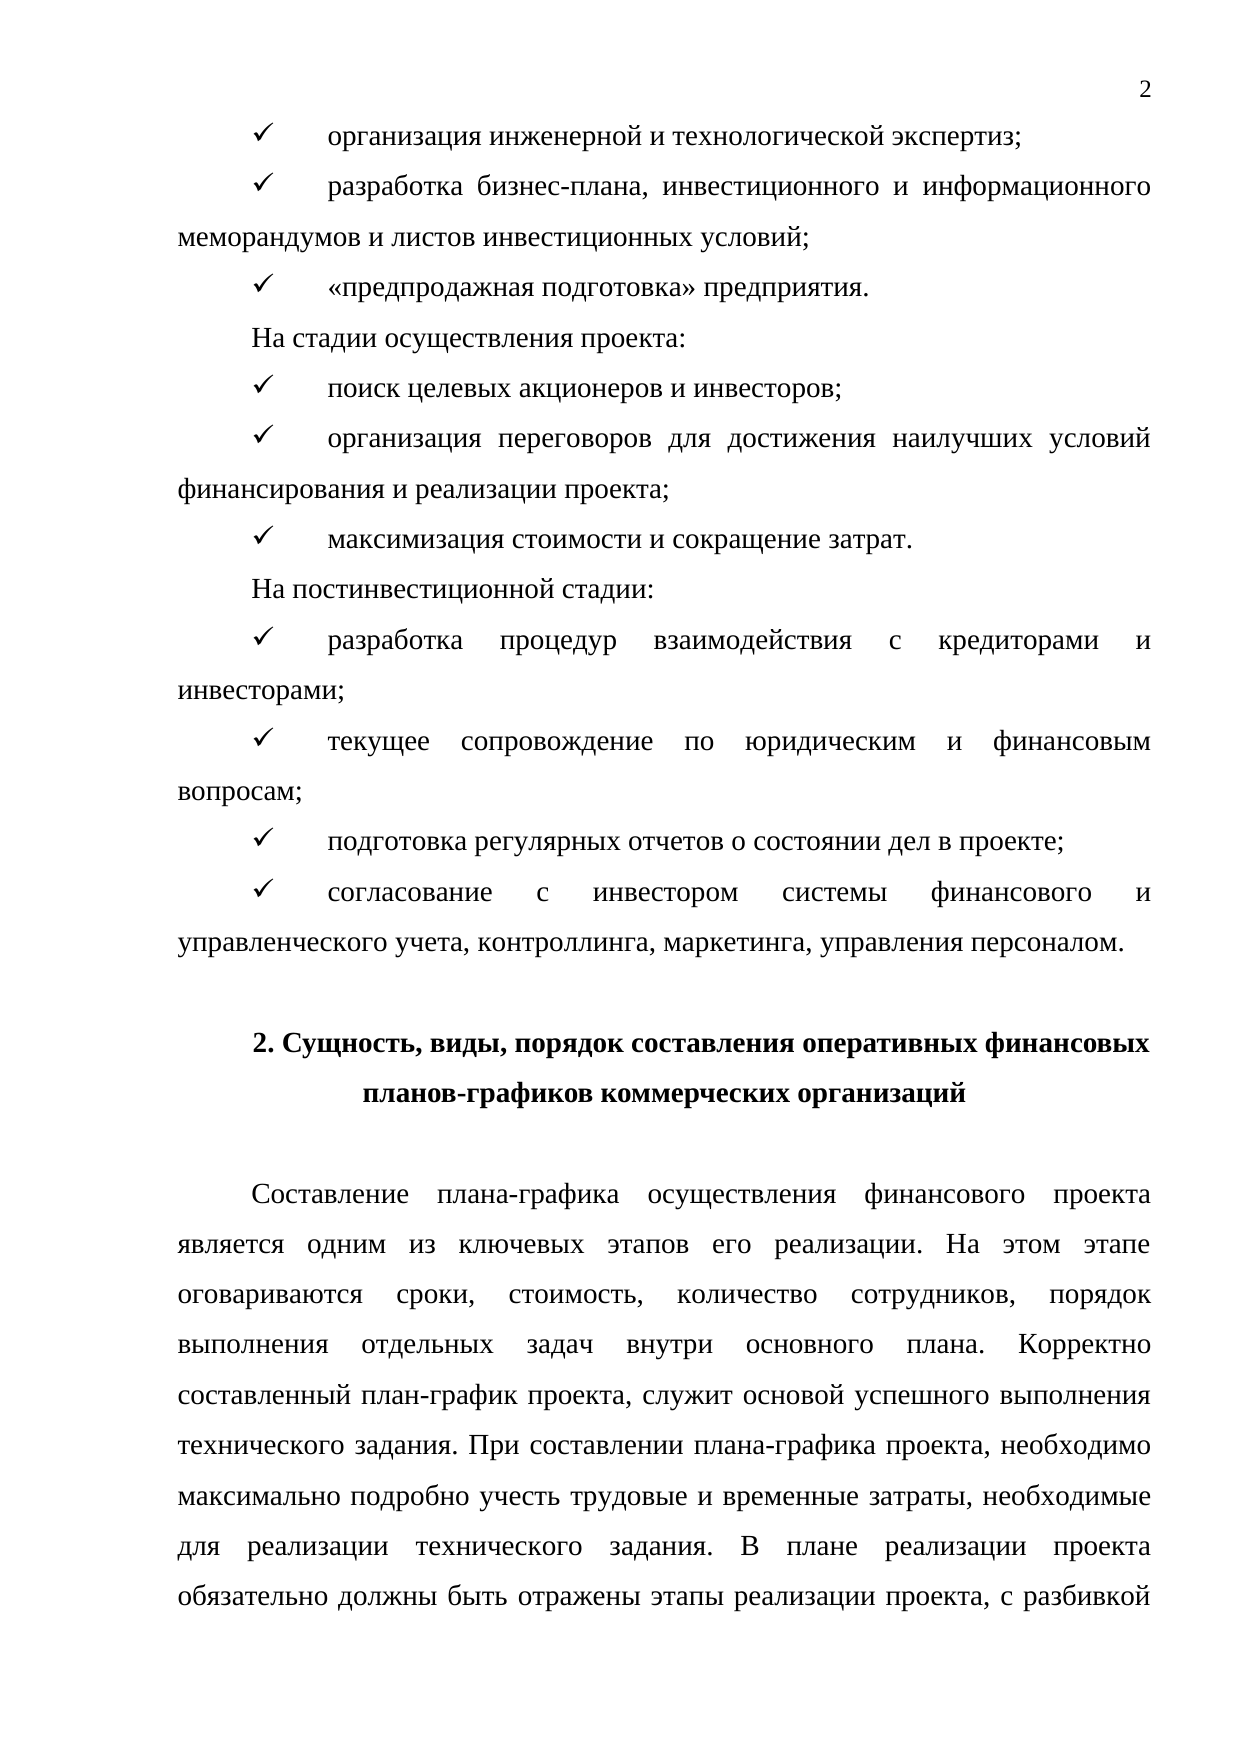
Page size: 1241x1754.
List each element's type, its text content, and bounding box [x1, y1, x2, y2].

text На постинвестиционной стадии: [177, 572, 1152, 605]
list согласование с инвестором системы финансового и управленческого учета, контроллинга, маркетинга, управления персоналом. [177, 874, 1152, 958]
list организация инженерной и технологической экспертиз; [177, 118, 1152, 152]
list максимизация стоимости и сокращение затрат. [177, 521, 1152, 555]
list «предпродажная подготовка» предприятия. [177, 269, 1152, 303]
list разработка процедур взаимодействия с кредиторами и инвесторами; [177, 622, 1152, 706]
subtitle 2. Сущность, виды, порядок составления оперативных финансовых планов-графиков коммерческих организаций [177, 1025, 1152, 1109]
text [177, 1176, 1152, 1612]
list разработка бизнес-плана, инвестиционного и информационного меморандумов и листов инвестиционных условий; [177, 168, 1152, 252]
list подготовка регулярных отчетов о состоянии дел в проекте; [177, 823, 1152, 857]
list организация переговоров для достижения наилучших условий финансирования и реализации проекта; [177, 420, 1152, 504]
list поиск целевых акционеров и инвесторов; [177, 370, 1152, 404]
list текущее сопровождение по юридическим и финансовым вопросам; [177, 723, 1152, 807]
text На стадии осуществления проекта: [177, 320, 1152, 353]
